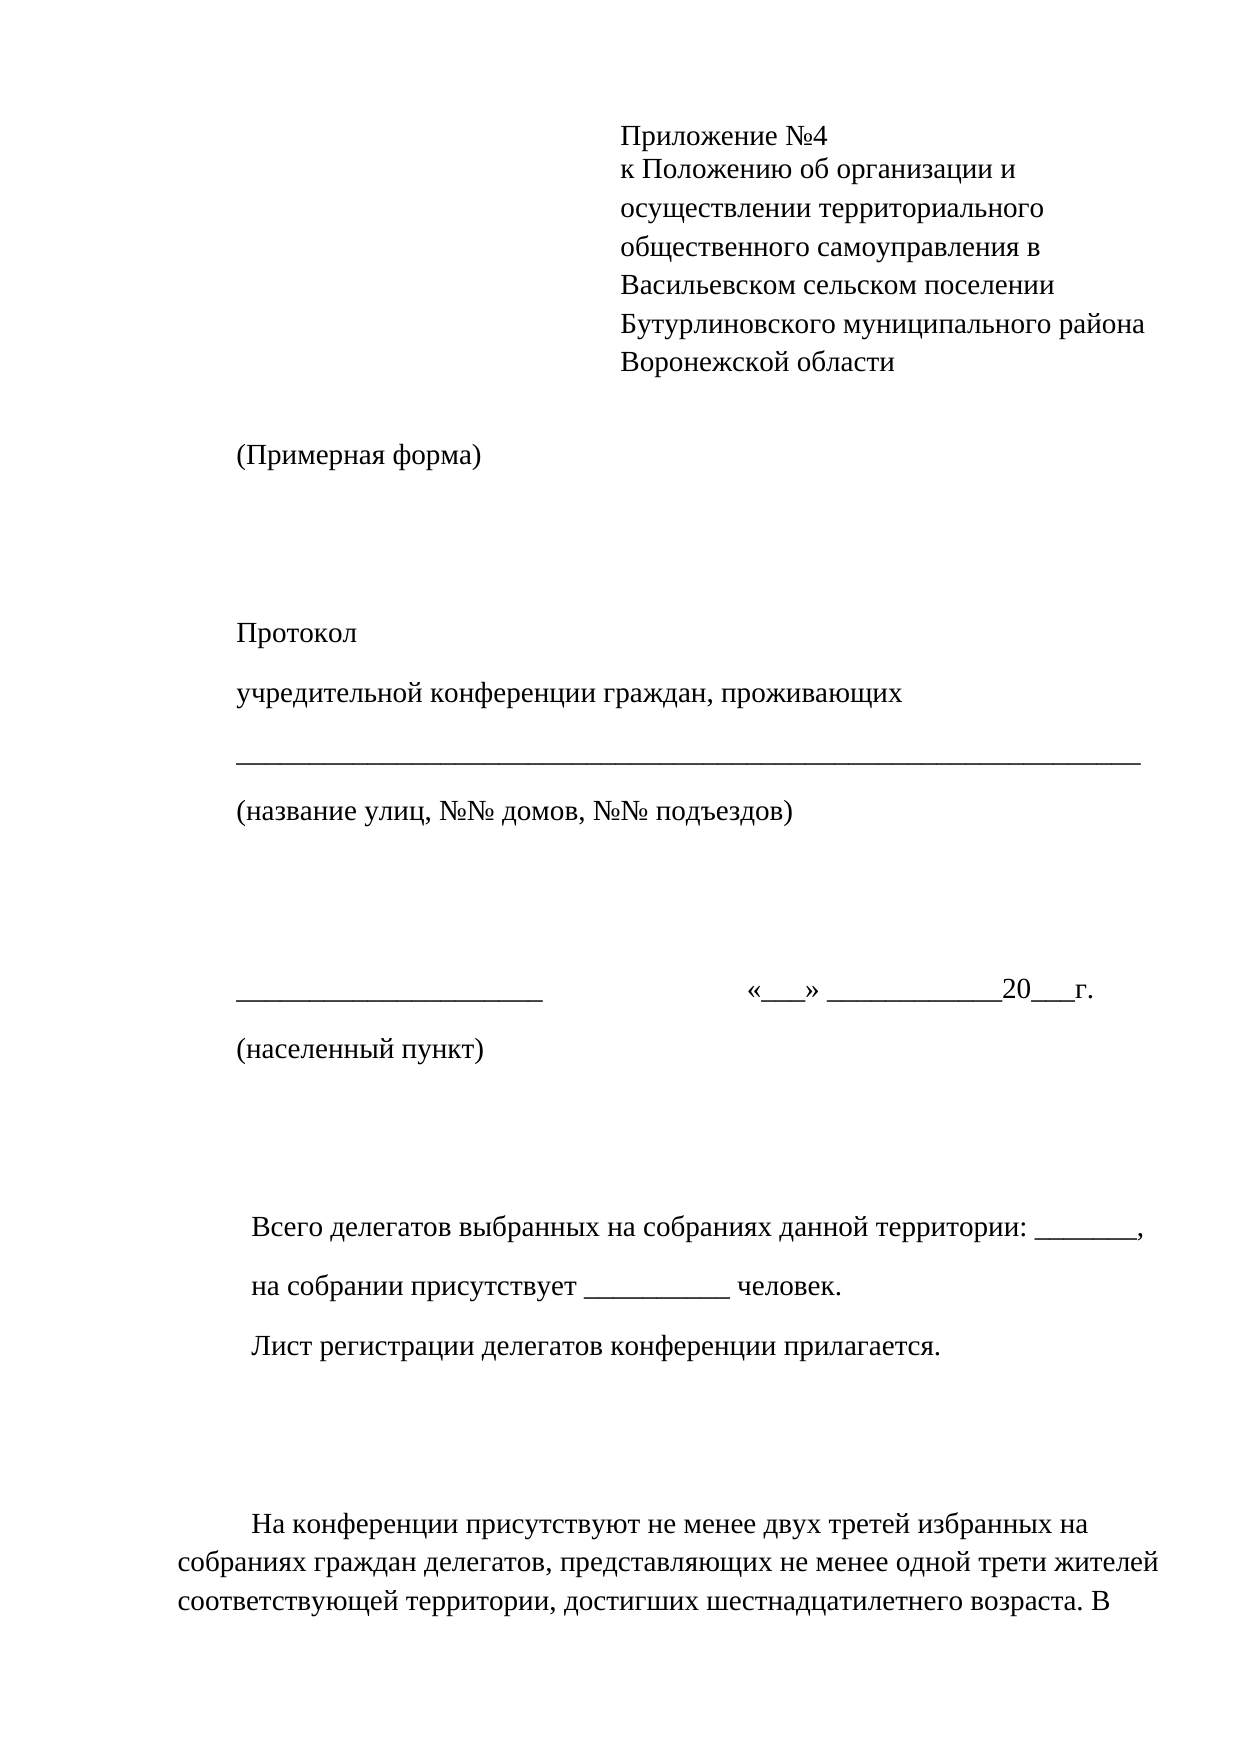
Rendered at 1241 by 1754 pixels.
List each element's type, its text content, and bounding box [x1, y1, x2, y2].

text _____________________ «___» ____________20___г. [177, 972, 1181, 1005]
text Лист регистрации делегатов конференции прилагается. [177, 1328, 1181, 1361]
text (населенный пункт) [177, 1031, 1181, 1064]
text на собрании присутствует __________ человек. [177, 1268, 1181, 1302]
text Протокол [177, 615, 1181, 649]
text к Положению об организации и осуществлении территориального общественного самоуправления в Васильевском сельском поселении Бутурлиновского муниципального района Воронежской области [620, 152, 1181, 378]
text (название улиц, №№ домов, №№ подъездов) [177, 793, 1181, 827]
text учредительной конференции граждан, проживающих [177, 675, 1181, 708]
text (Примерная форма) [177, 437, 1181, 471]
text ______________________________________________________________ [177, 734, 1181, 768]
text Всего делегатов выбранных на собраниях данной территории: _______, [177, 1209, 1181, 1243]
text Приложение №4 [620, 118, 1181, 152]
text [177, 1506, 1181, 1617]
